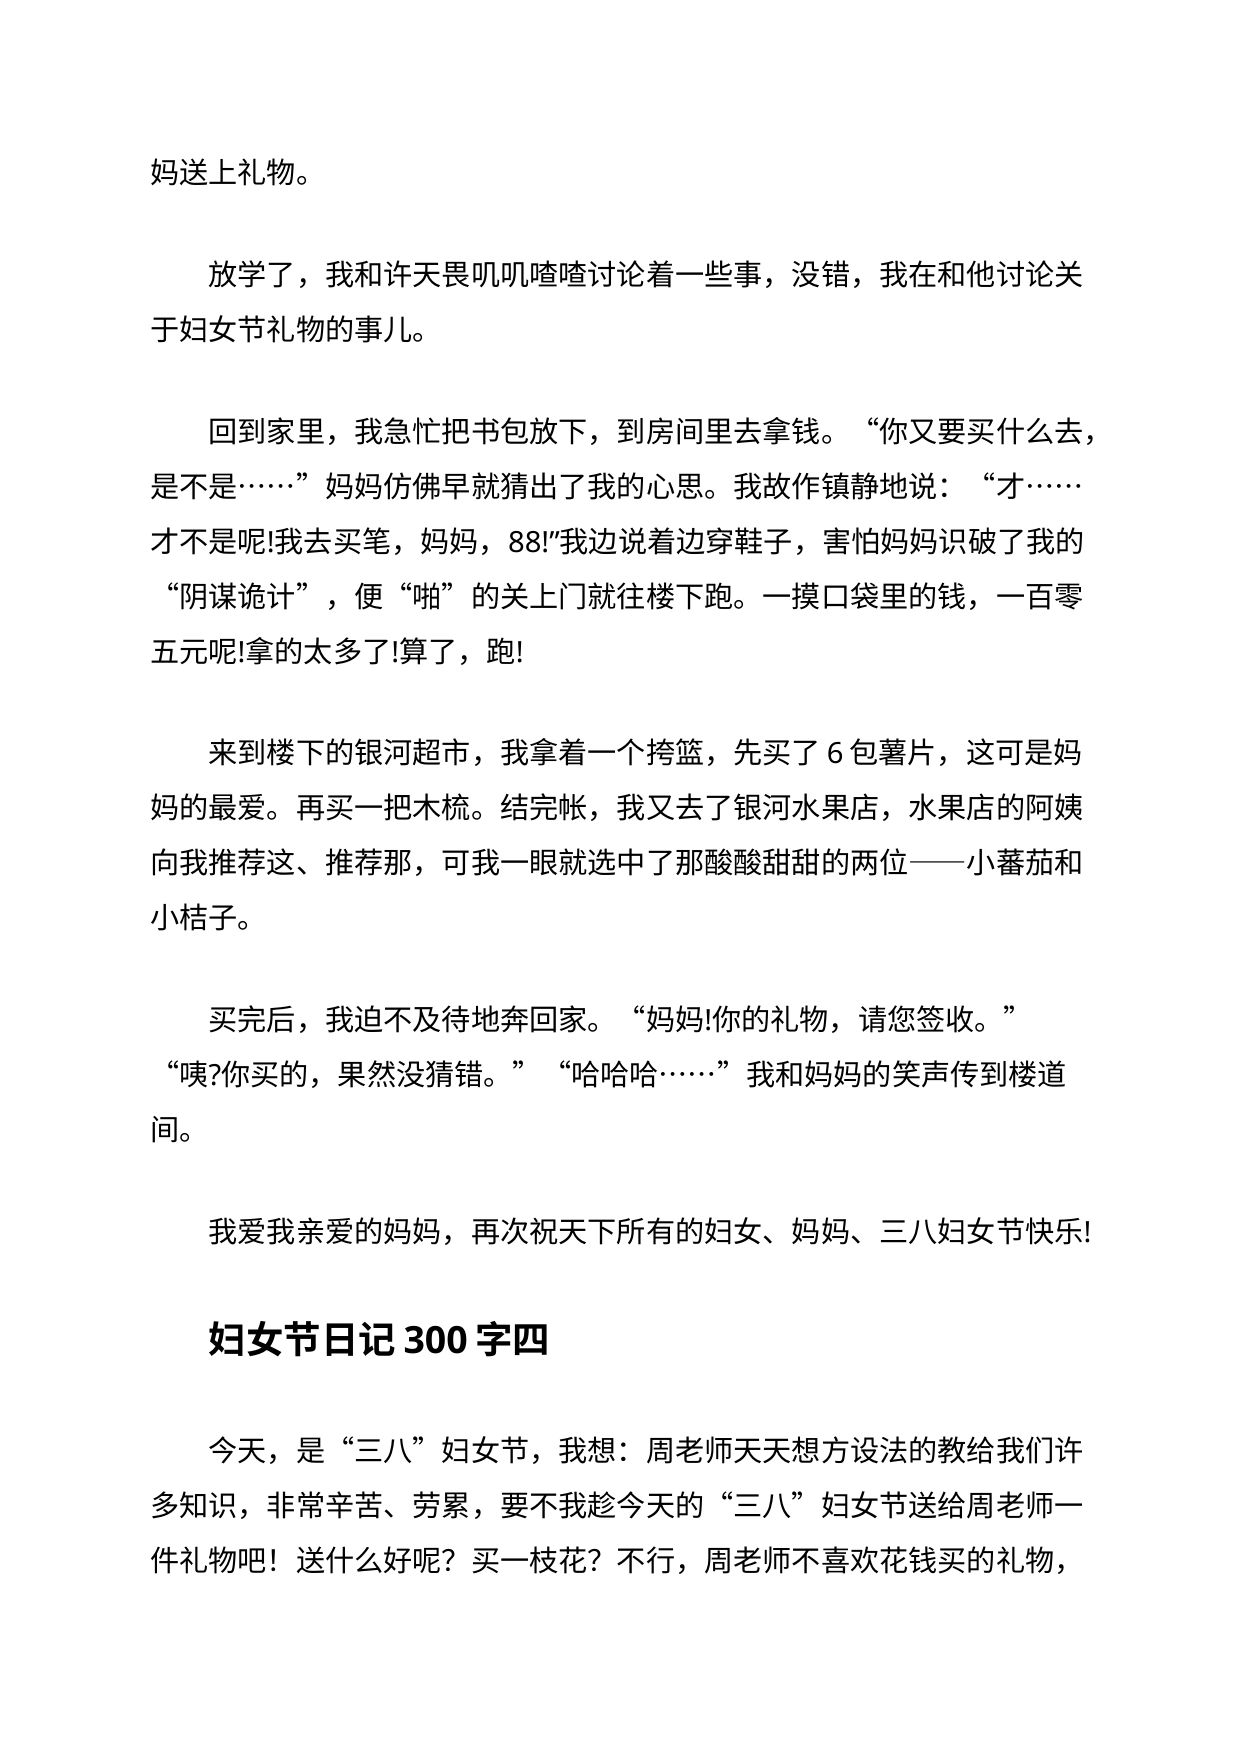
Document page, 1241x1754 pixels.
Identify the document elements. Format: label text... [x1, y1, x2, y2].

text 我爱我亲爱的妈妈，再次祝天下所有的妇女、妈妈、三八妇女节快乐! [150, 1208, 1090, 1251]
text 回到家里，我急忙把书包放下，到房间里去拿钱。“你又要买什么去，是不是……”妈妈仿佛早就猜出了我的心思。我故作镇静地说：“才……才不是呢!我去买笔，妈妈，88!”我边说着边穿鞋子，害怕妈妈识破了我的“阴谋诡计”，便“啪”的关上门就往楼下跑。一摸口袋里的钱，一百零五元呢!拿的太多了!算了，跑! [150, 408, 1090, 671]
text 放学了，我和许天畏叽叽喳喳讨论着一些事，没错，我在和他讨论关于妇女节礼物的事儿。 [150, 252, 1090, 349]
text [150, 150, 1090, 192]
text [150, 1428, 1090, 1580]
text 买完后，我迫不及待地奔回家。“妈妈!你的礼物，请您签收。”“咦?你买的，果然没猜错。”“哈哈哈……”我和妈妈的笑声传到楼道间。 [150, 997, 1090, 1149]
text 妇女节日记300字四 [150, 1310, 1090, 1365]
text 来到楼下的银河超市，我拿着一个挎篮，先买了6包薯片，这可是妈妈的最爱。再买一把木梳。结完帐，我又去了银河水果店，水果店的阿姨向我推荐这、推荐那，可我一眼就选中了那酸酸甜甜的两位——小蕃茄和小桔子。 [150, 730, 1090, 937]
